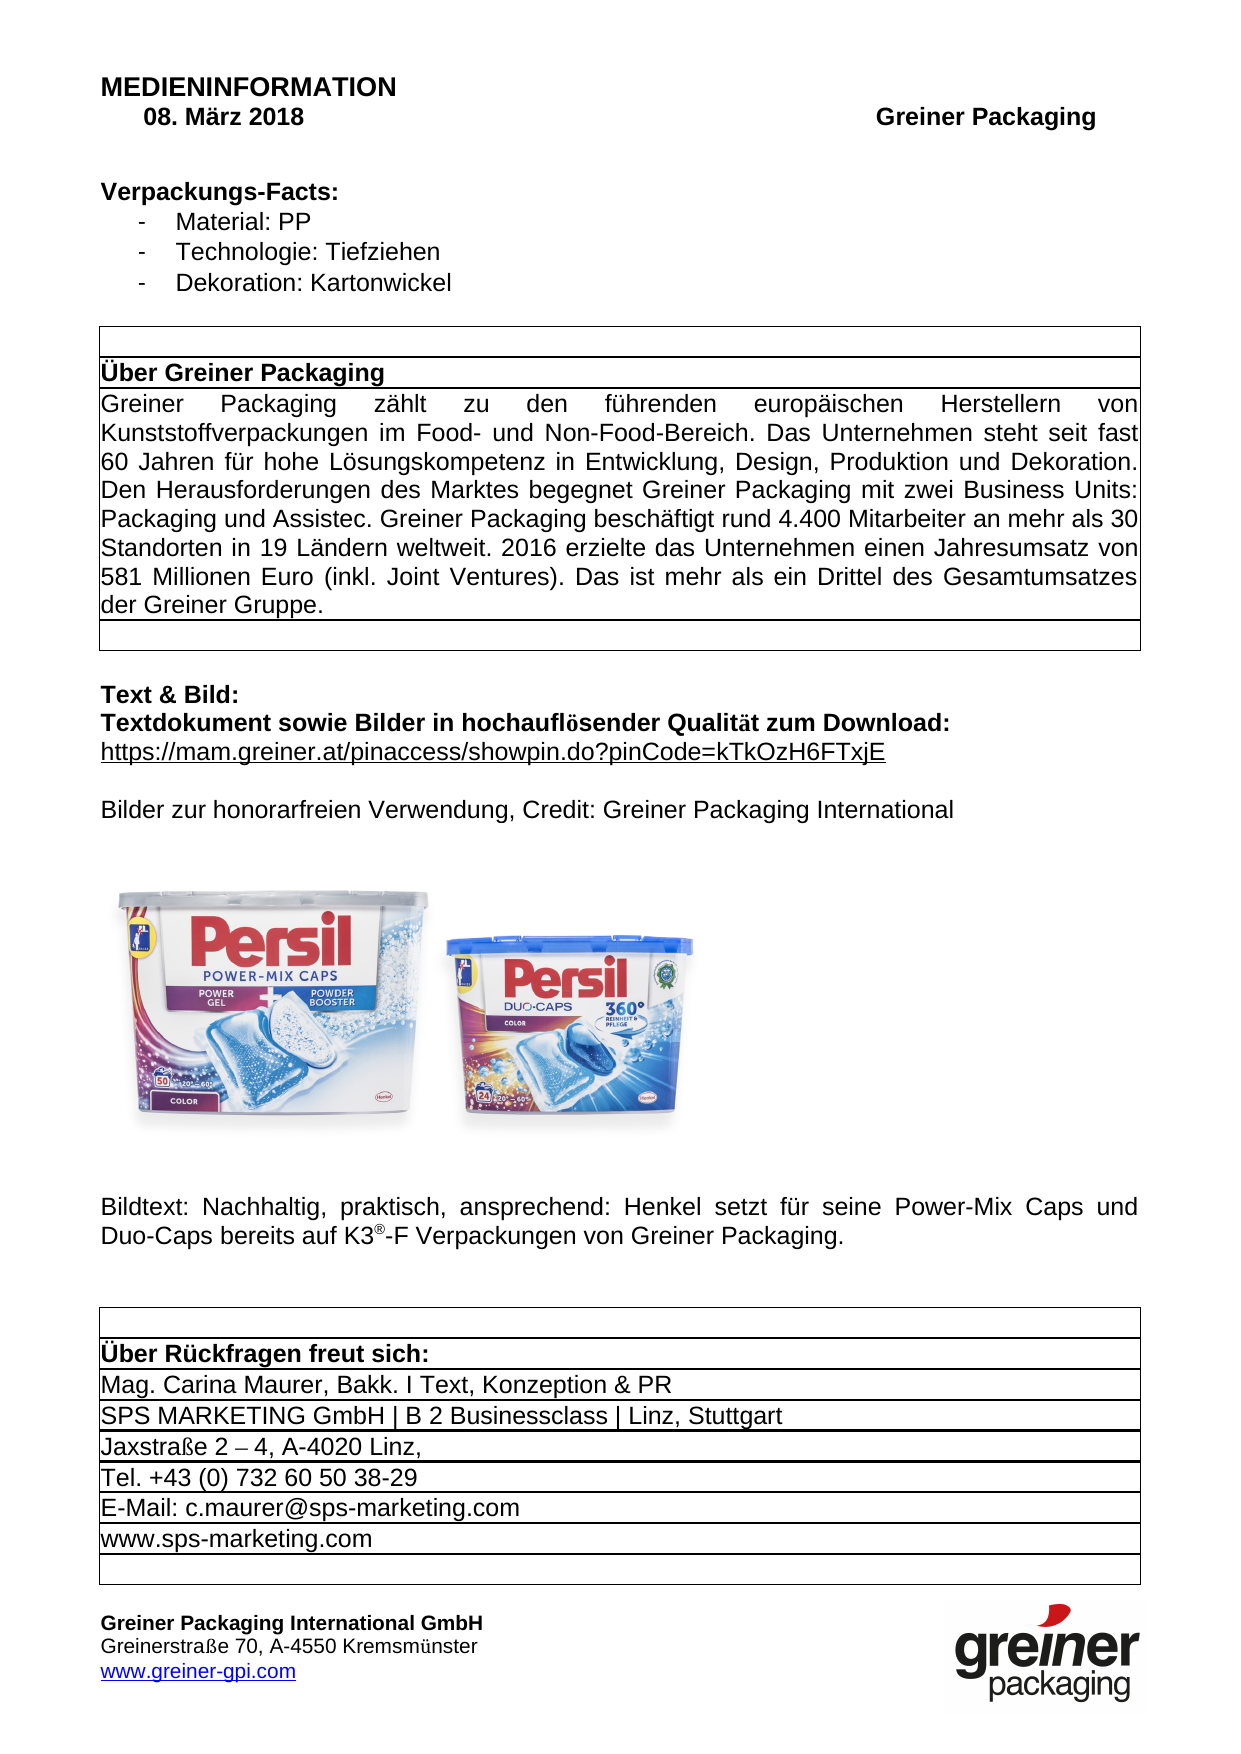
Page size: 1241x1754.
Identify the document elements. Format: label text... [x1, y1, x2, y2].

text Text & Bild: [100, 679, 1140, 708]
text Jaxstraße 2 – 4, A-4020 Linz, [100, 1432, 1140, 1460]
text Über Rückfragen freut sich: [100, 1339, 1140, 1368]
text Greiner Packaging zählt zu den führenden europäischen Herstellern von Kunststoffverpackungen im Food- und Non-Food-Bereich. Das Unternehmen steht seit fast 60 Jahren für hohe Lösungskompetenz in Entwicklung, Design, Produktion und Dekoration. Den Herausforderungen des Marktes begegnet Greiner Packaging mit zwei Business Units: Packaging und Assistec. Greiner Packaging beschäftigt rund 4.400 Mitarbeiter an mehr als 30 Standorten in 19 Ländern weltweit. 2016 erzielte das Unternehmen einen Jahresumsatz von 581 Millionen Euro (inkl. Joint Ventures). Das ist mehr als ein Drittel des Gesamtumsatzes der Greiner Gruppe. [100, 389, 1140, 619]
picture [943, 1601, 1151, 1718]
text E-Mail: c.maurer@sps-marketing.com [100, 1493, 1140, 1522]
text Bilder zur honorarfreien Verwendung, Credit: Greiner Packaging International [100, 795, 1140, 823]
text Bildtext: Nachhaltig, praktisch, ansprechend: Henkel setzt für seine Power-Mix Caps und Duo-Caps bereits auf K3®-F Verpackungen von Greiner Packaging. [100, 1192, 1140, 1250]
text https://mam.greiner.at/pinaccess/showpin.do?pinCode=kTkOzH6FTxjE [100, 737, 1140, 766]
text Mag. Carina Maurer, Bakk. I Text, Konzeption & PR [100, 1370, 1140, 1399]
text Textdokument sowie Bilder in hochauflösender Qualität zum Download: [100, 708, 1140, 737]
list Technologie: Tiefziehen [138, 236, 1140, 267]
text Verpackungs-Facts: [100, 177, 1140, 206]
text SPS MARKETING GmbH | B 2 Businessclass | Linz, Stuttgart [100, 1401, 1140, 1429]
text Über Greiner Packaging [100, 358, 1140, 387]
list Material: PP [138, 206, 1140, 236]
picture [100, 823, 717, 1164]
text Tel. +43 (0) 732 60 50 38-29 [100, 1463, 1140, 1491]
text www.sps-marketing.com [100, 1524, 1140, 1553]
list Dekoration: Kartonwickel [138, 267, 1140, 297]
